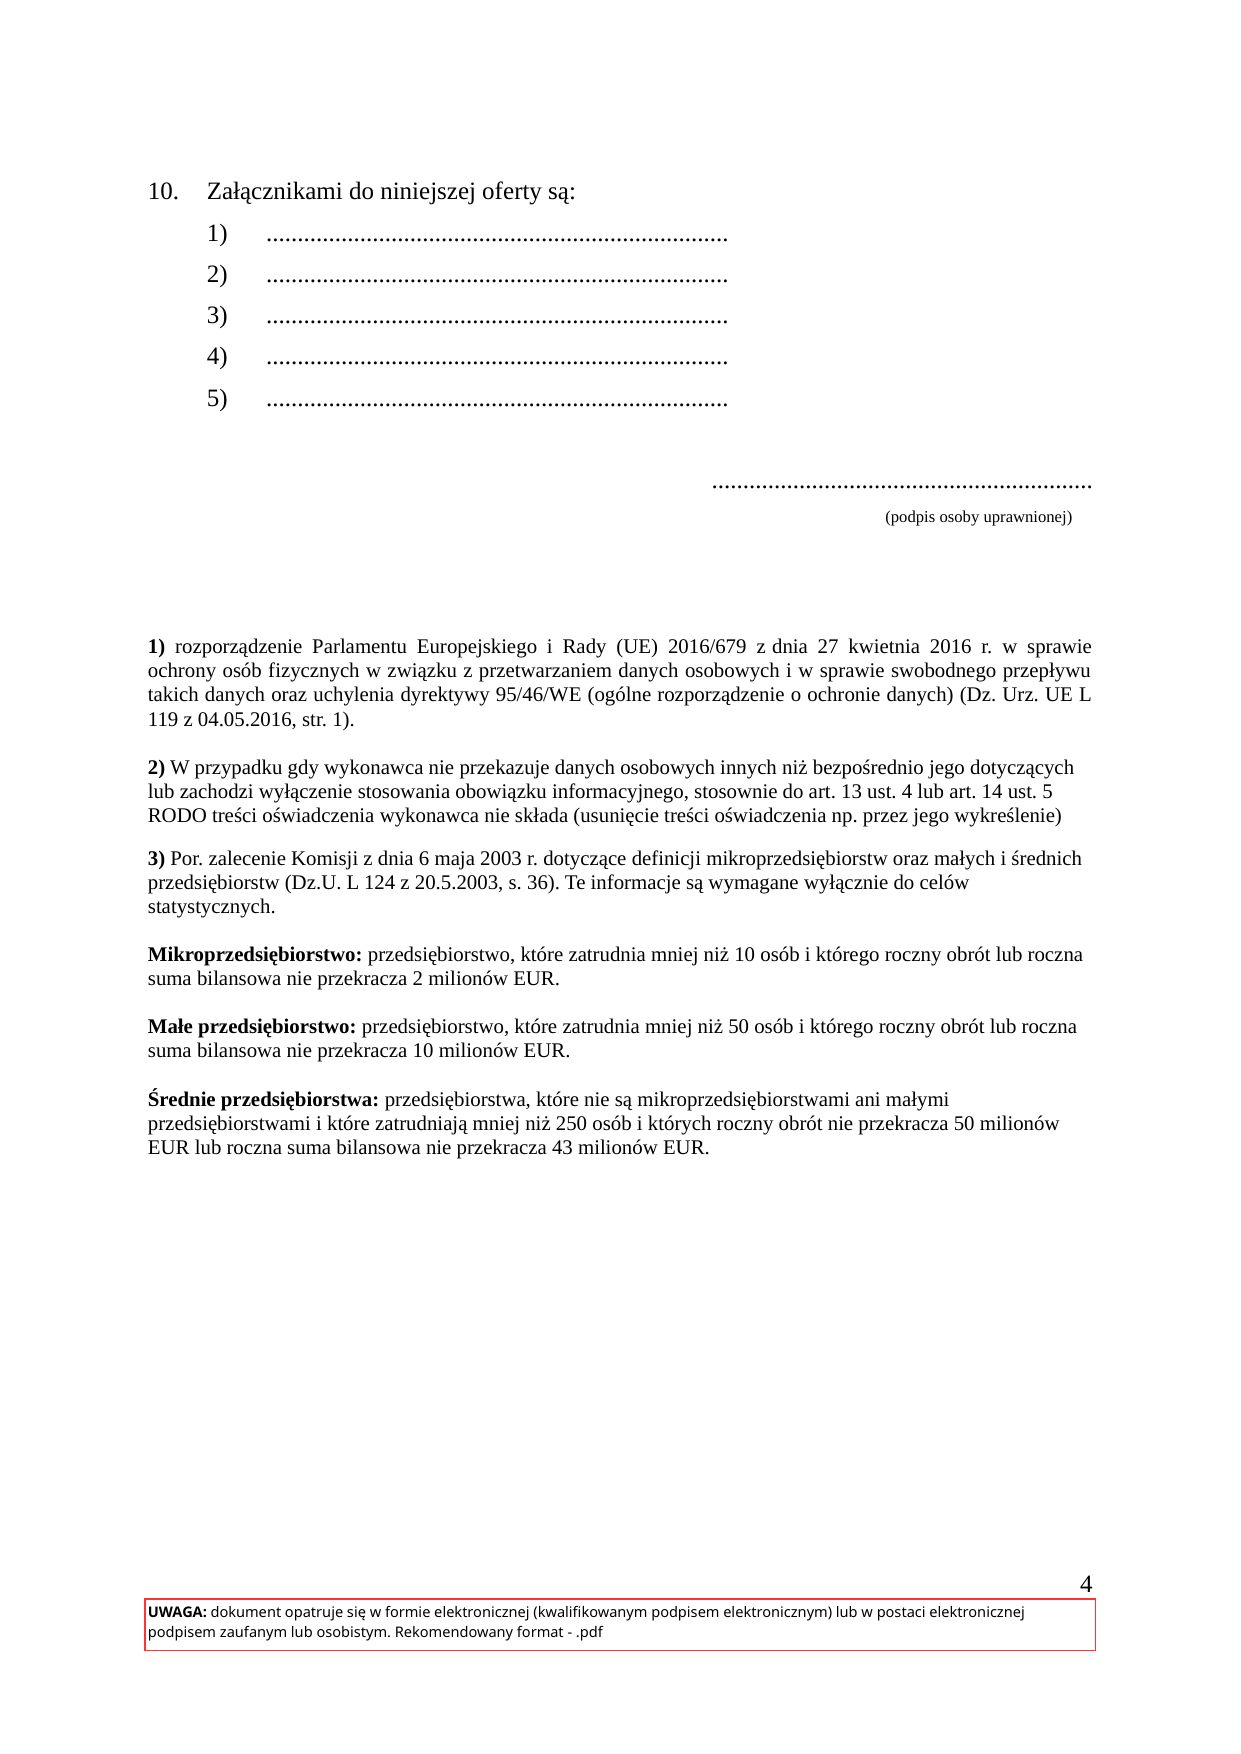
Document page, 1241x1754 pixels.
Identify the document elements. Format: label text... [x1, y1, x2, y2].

text ............................................................. [148, 465, 1093, 494]
text 2) W przypadku gdy wykonawca nie przekazuje danych osobowych innych niż bezpośrednio jego dotyczących lub zachodzi wyłączenie stosowania obowiązku informacyjnego, stosownie do art. 13 ust. 4 lub art. 14 ust. 5 RODO treści oświadczenia wykonawca nie składa (usunięcie treści oświadczenia np. przez jego wykreślenie) [148, 754, 1093, 827]
text 3) .......................................................................... [148, 300, 1093, 329]
text 1) rozporządzenie Parlamentu Europejskiego i Rady (UE) 2016/679 z dnia 27 kwietnia 2016 r. w sprawie ochrony osób fizycznych w związku z przetwarzaniem danych osobowych i w sprawie swobodnego przepływu takich danych oraz uchylenia dyrektywy 95/46/WE (ogólne rozporządzenie o ochronie danych) (Dz. Urz. UE L 119 z 04.05.2016, str. 1). [148, 634, 1093, 731]
text Średnie przedsiębiorstwa: przedsiębiorstwa, które nie są mikroprzedsiębiorstwami ani małymi przedsiębiorstwami i które zatrudniają mniej niż 250 osób i których roczny obrót nie przekracza 50 milionów EUR lub roczna suma bilansowa nie przekracza 43 milionów EUR. [148, 1087, 1093, 1159]
text 5) .......................................................................... [148, 383, 1093, 411]
text (podpis osoby uprawnionej) [177, 506, 1093, 526]
text 1) .......................................................................... [148, 218, 1093, 246]
text 10. Załącznikami do niniejszej oferty są: [148, 176, 1093, 205]
text 4) .......................................................................... [148, 341, 1093, 370]
text 3) Por. zalecenie Komisji z dnia 6 maja 2003 r. dotyczące definicji mikroprzedsiębiorstw oraz małych i średnich przedsiębiorstw (Dz.U. L 124 z 20.5.2003, s. 36). Te informacje są wymagane wyłącznie do celów statystycznych. [148, 846, 1093, 918]
text Małe przedsiębiorstwo: przedsiębiorstwo, które zatrudnia mniej niż 50 osób i którego roczny obrót lub roczna suma bilansowa nie przekracza 10 milionów EUR. [148, 1014, 1093, 1062]
text 2) .......................................................................... [148, 259, 1093, 288]
text Mikroprzedsiębiorstwo: przedsiębiorstwo, które zatrudnia mniej niż 10 osób i którego roczny obrót lub roczna suma bilansowa nie przekracza 2 milionów EUR. [148, 942, 1093, 990]
